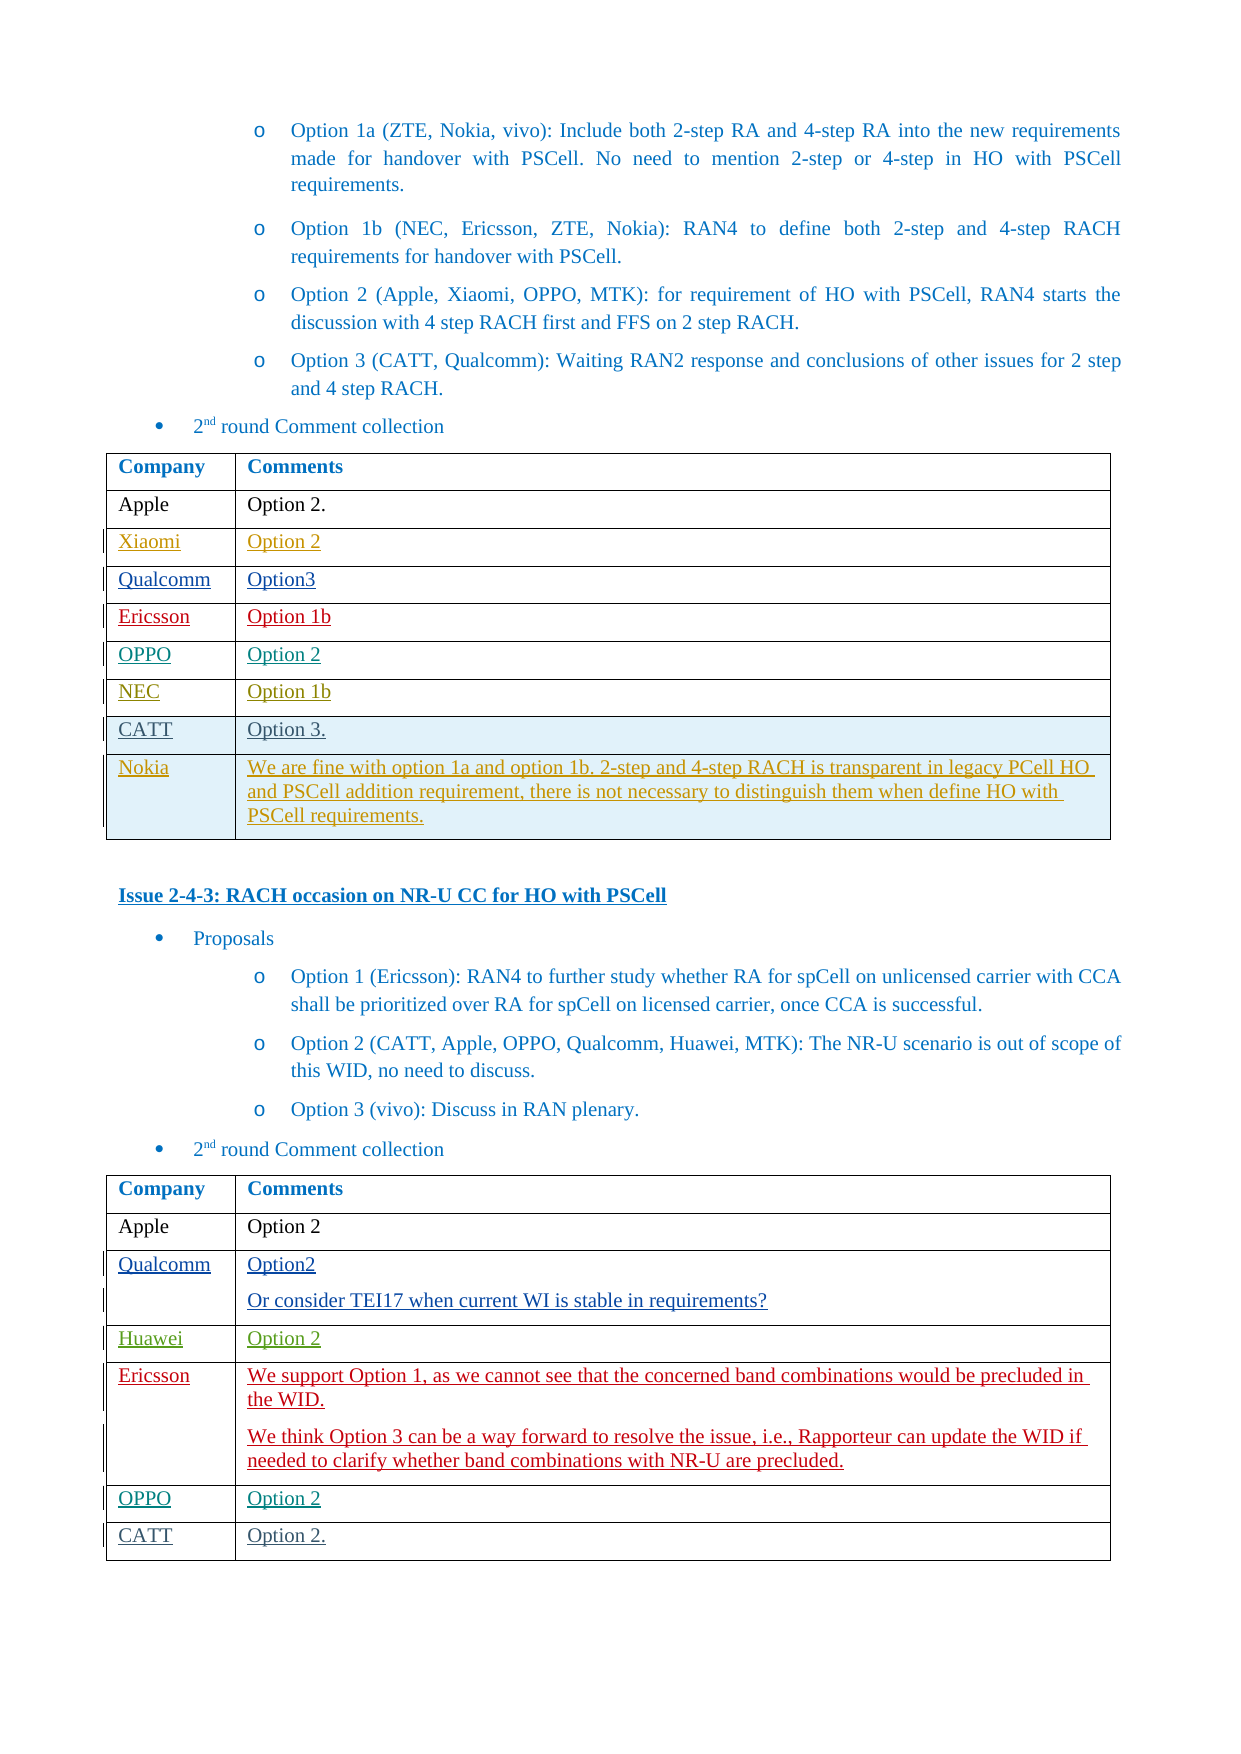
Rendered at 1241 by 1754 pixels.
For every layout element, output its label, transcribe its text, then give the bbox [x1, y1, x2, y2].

table_cell [107, 1326, 235, 1362]
table_cell [107, 1251, 235, 1324]
table_cell [107, 1523, 235, 1560]
table_cell [107, 604, 235, 641]
list Option 1b (NEC, Ericsson, ZTE, Nokia): RAN4 to define both 2-step and 4-step RACH requirements for handover with PSCell. [253, 216, 1122, 268]
list 2nd round Comment collection [156, 414, 1122, 438]
table_cell [236, 642, 1110, 678]
table_header Comments [236, 454, 1110, 490]
list Option 2 (Apple, Xiaomi, OPPO, MTK): for requirement of HO with PSCell, RAN4 starts the discussion with 4 step RACH first and FFS on 2 step RACH. [253, 282, 1122, 334]
table_cell [236, 529, 1110, 566]
table_cell [236, 1326, 1110, 1362]
table_cell [107, 529, 235, 566]
list Option 3 (CATT, Qualcomm): Waiting RAN2 response and conclusions of other issues for 2 step and 4 step RACH. [253, 348, 1122, 400]
table_cell [236, 1251, 1110, 1324]
table_cell Apple [107, 1214, 235, 1250]
list Option 3 (vivo): Discuss in RAN plenary. [253, 1097, 1122, 1122]
text Issue 2-4-3: RACH occasion on NR-U CC for HO with PSCell [118, 883, 1122, 907]
table_cell [236, 567, 1110, 603]
table_cell Apple [107, 491, 235, 528]
list Option 1a (ZTE, Nokia, vivo): Include both 2-step RA and 4-step RA into the new requirements made for handover with PSCell. No need to mention 2-step or 4-step in HO with PSCell requirements. [253, 118, 1122, 196]
table_cell [236, 1486, 1110, 1522]
table_cell Option 2. [236, 491, 1110, 528]
list Proposals [156, 926, 1122, 950]
table_cell [236, 604, 1110, 641]
table_cell [107, 1486, 235, 1522]
table_cell [236, 680, 1110, 716]
list Option 2 (CATT, Apple, OPPO, Qualcomm, Huawei, MTK): The NR-U scenario is out of scope of this WID, no need to discuss. [253, 1031, 1122, 1082]
table_cell [107, 567, 235, 603]
table_cell [236, 1523, 1110, 1560]
list Option 1 (Ericsson): RAN4 to further study whether RA for spCell on unlicensed carrier with CCA shall be prioritized over RA for spCell on licensed carrier, once CCA is successful. [253, 964, 1122, 1016]
table_header Company [107, 1176, 235, 1213]
table_header Comments [236, 1176, 1110, 1213]
table_cell [107, 642, 235, 678]
table_cell [107, 1363, 235, 1484]
table_cell Option 2 [236, 1214, 1110, 1250]
table_header Company [107, 454, 235, 490]
table_cell [107, 680, 235, 716]
list 2nd round Comment collection [156, 1137, 1122, 1161]
table_cell [236, 1363, 1110, 1484]
